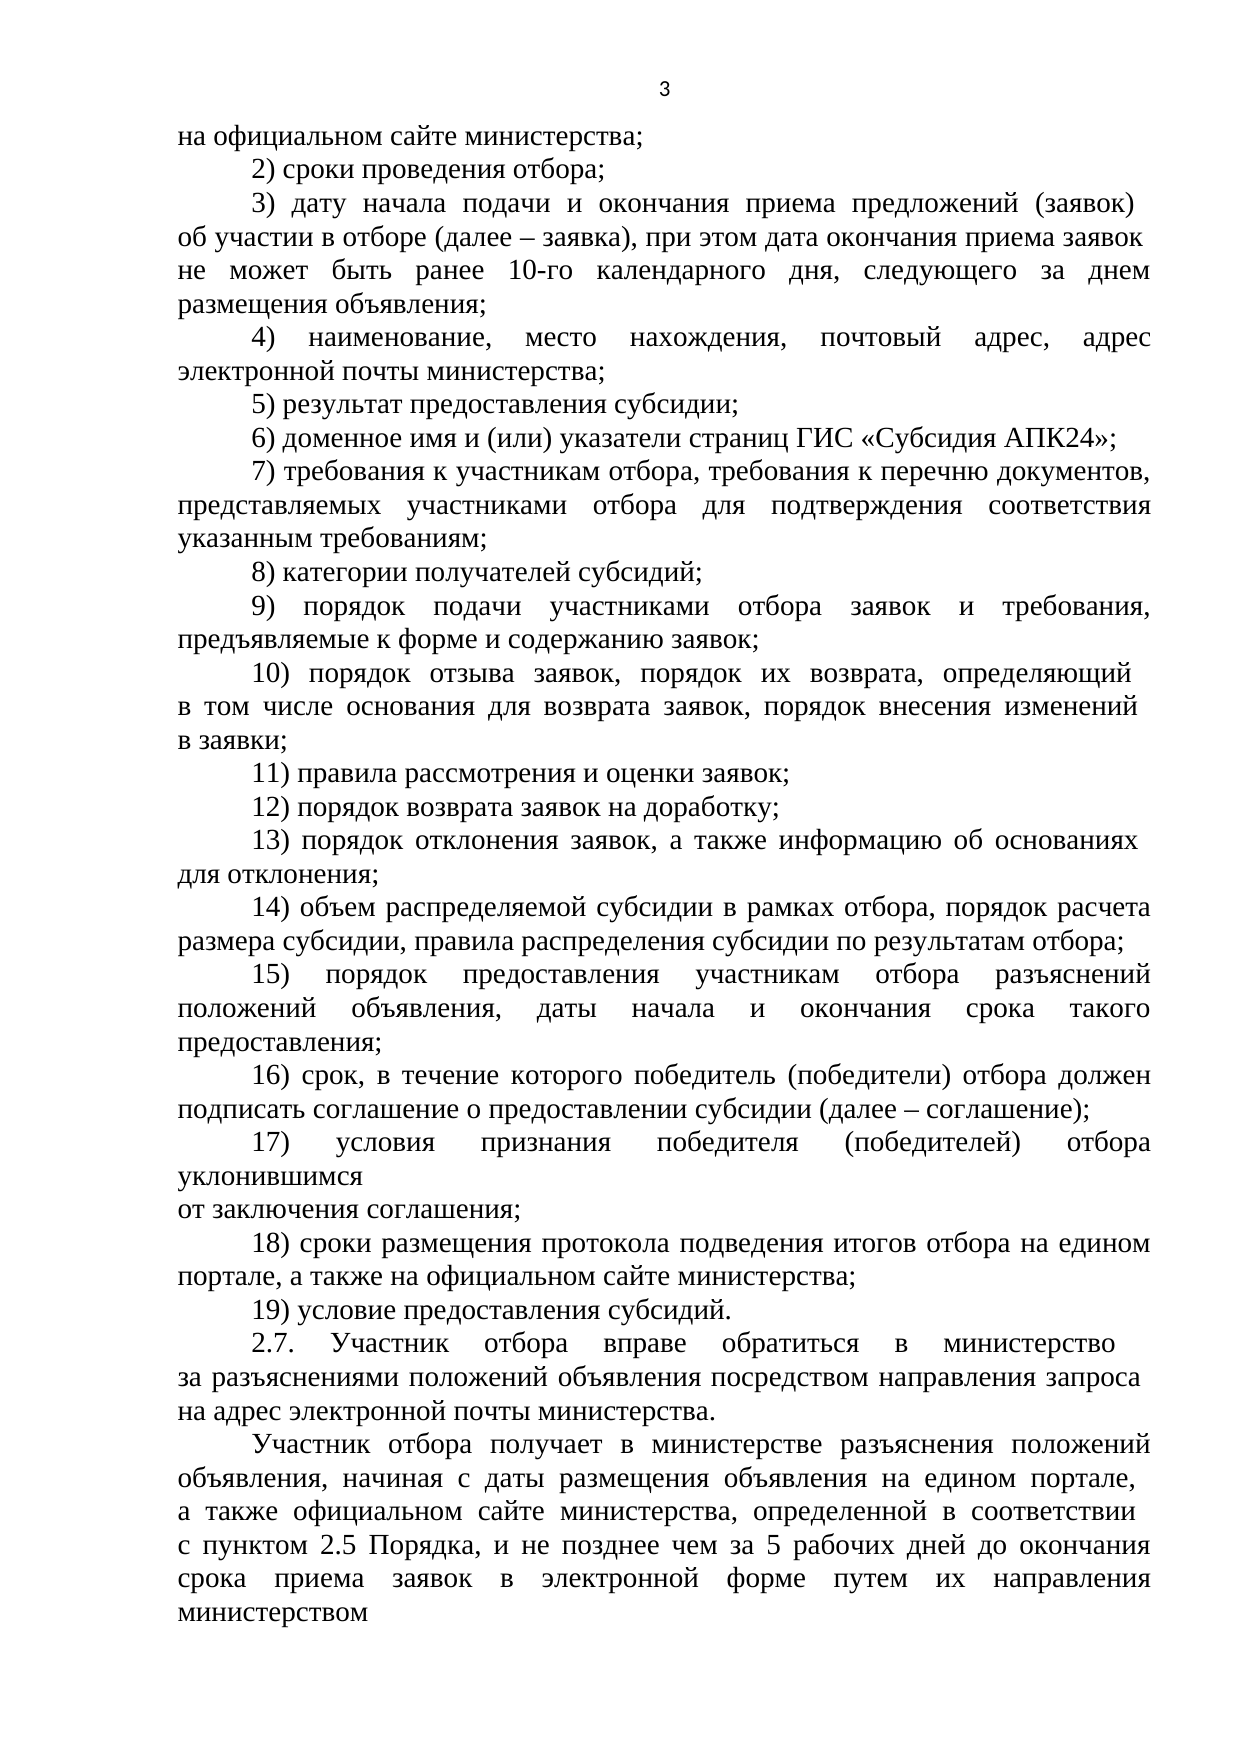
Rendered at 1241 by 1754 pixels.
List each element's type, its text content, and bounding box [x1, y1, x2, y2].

text 15) порядок предоставления участникам отбора разъяснений положений объявления, даты начала и окончания срока такого предоставления; [177, 957, 1152, 1057]
text 18) сроки размещения протокола подведения итогов отбора на едином портале, а также на официальном сайте министерства; [177, 1225, 1152, 1292]
text 7) требования к участникам отбора, требования к перечню документов, представляемых участниками отбора для подтверждения соответствия указанным требованиям; [177, 453, 1152, 554]
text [177, 118, 1152, 152]
text 11) правила рассмотрения и оценки заявок; [177, 755, 1152, 789]
text 2) сроки проведения отбора; [177, 152, 1152, 185]
text 14) объем распределяемой субсидии в рамках отбора, порядок расчета размера субсидии, правила распределения субсидии по результатам отбора; [177, 889, 1152, 957]
text 12) порядок возврата заявок на доработку; [177, 789, 1152, 822]
text 9) порядок подачи участниками отбора заявок и требования, предъявляемые к форме и содержанию заявок; [177, 588, 1152, 655]
text 16) срок, в течение которого победитель (победители) отбора должен подписать соглашение о предоставлении субсидии (далее – соглашение); [177, 1057, 1152, 1124]
text 5) результат предоставления субсидии; [177, 386, 1152, 420]
text 2.7. Участник отбора вправе обратиться в министерство за разъяснениями положений объявления посредством направления запроса на адрес электронной почты министерства. [177, 1326, 1152, 1426]
text 13) порядок отклонения заявок, а также информацию об основаниях для отклонения; [177, 822, 1152, 889]
text 4) наименование, место нахождения, почтовый адрес, адрес электронной почты министерства; [177, 319, 1152, 386]
text 8) категории получателей субсидий; [177, 554, 1152, 588]
text 19) условие предоставления субсидий. [177, 1292, 1152, 1326]
text 3) дату начала подачи и окончания приема предложений (заявок) об участии в отборе (далее – заявка), при этом дата окончания приема заявок не может быть ранее 10-го календарного дня, следующего за днем размещения объявления; [177, 185, 1152, 319]
text 17) условия признания победителя (победителей) отбора уклонившимся от заключения соглашения; [177, 1124, 1152, 1225]
text 10) порядок отзыва заявок, порядок их возврата, определяющий в том числе основания для возврата заявок, порядок внесения изменений в заявки; [177, 655, 1152, 755]
text 6) доменное имя и (или) указатели страниц ГИС «Субсидия АПК24»; [177, 420, 1152, 453]
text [177, 1426, 1152, 1627]
